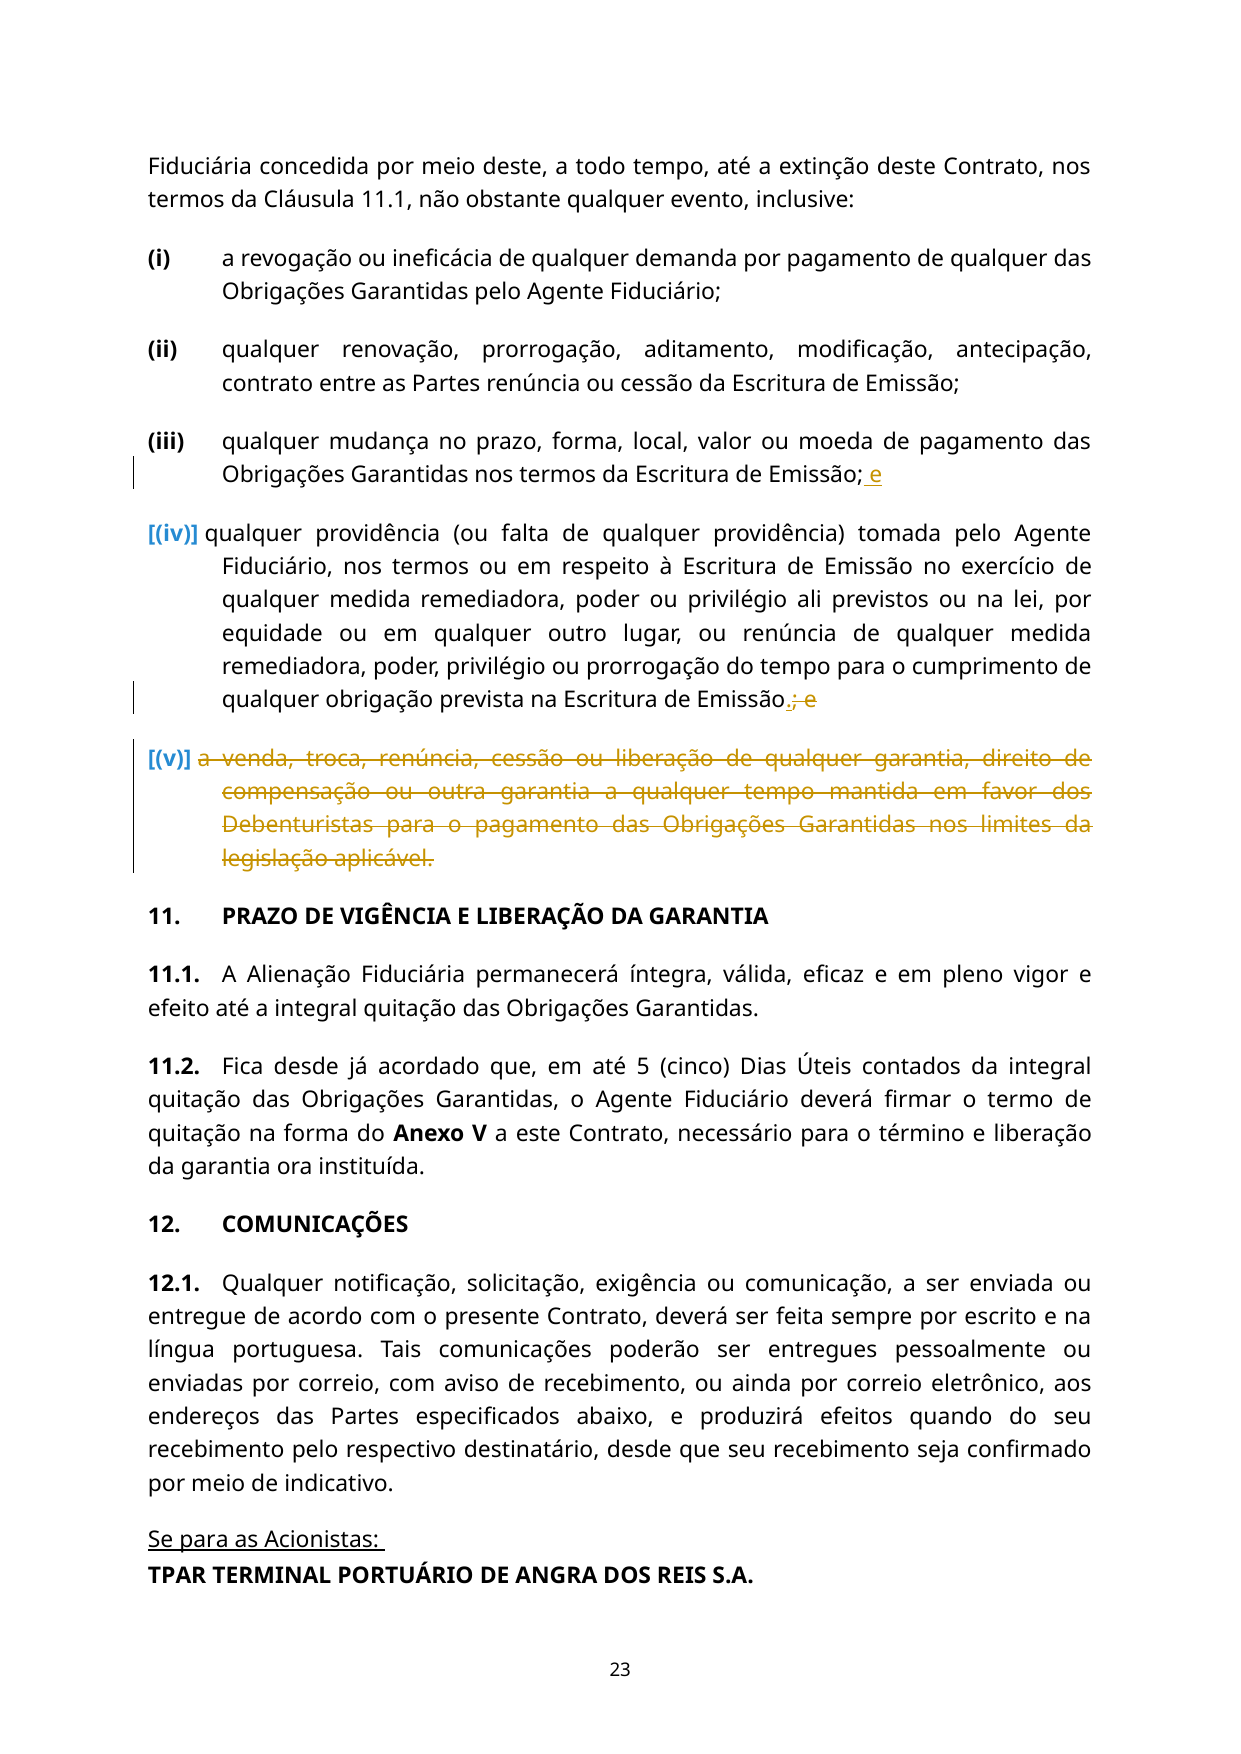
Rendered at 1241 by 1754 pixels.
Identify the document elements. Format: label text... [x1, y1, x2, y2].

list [148, 148, 1092, 214]
list TPAR TERMINAL PORTUÁRIO DE ANGRA DOS REIS S.A. [148, 1559, 1092, 1590]
list COMUNICAÇÕES [148, 1206, 1092, 1239]
list qualquer mudança no prazo, forma, local, valor ou moeda de pagamento das Obrigações Garantidas nos termos da Escritura de Emissão; [148, 423, 1092, 489]
list Fica desde já acordado que, em até 5 (cinco) Dias Úteis contados da integral quitação das Obrigações Garantidas, o Agente Fiduciário deverá firmar o termo de quitação na forma do Anexo V a este Contrato, necessário para o término e liberação da garantia ora instituída. [148, 1048, 1092, 1181]
list Se para as Acionistas: [148, 1523, 1092, 1554]
list qualquer renovação, prorrogação, aditamento, modificação, antecipação, contrato entre as Partes renúncia ou cessão da Escritura de Emissão; [148, 331, 1092, 398]
list PRAZO DE VIGÊNCIA E LIBERAÇÃO DA GARANTIA [148, 898, 1092, 931]
list qualquer providência (ou falta de qualquer providência) tomada pelo Agente Fiduciário, nos termos ou em respeito à Escritura de Emissão no exercício de qualquer medida remediadora, poder ou privilégio ali previstos ou na lei, por equidade ou em qualquer outro lugar, ou renúncia de qualquer medida remediadora, poder, privilégio ou prorrogação do tempo para o cumprimento de qualquer obrigação prevista na Escritura de Emissão [148, 514, 1092, 714]
list A Alienação Fiduciária permanecerá íntegra, válida, eficaz e em pleno vigor e efeito até a integral quitação das Obrigações Garantidas. [148, 956, 1092, 1023]
list a revogação ou ineficácia de qualquer demanda por pagamento de qualquer das Obrigações Garantidas pelo Agente Fiduciário; [148, 239, 1092, 306]
list Qualquer notificação, solicitação, exigência ou comunicação, a ser enviada ou entregue de acordo com o presente Contrato, deverá ser feita sempre por escrito e na língua portuguesa. Tais comunicações poderão ser entregues pessoalmente ou enviadas por correio, com aviso de recebimento, ou ainda por correio eletrônico, aos endereços das Partes especificados abaixo, e produzirá efeitos quando do seu recebimento pelo respectivo destinatário, desde que seu recebimento seja confirmado por meio de indicativo. [148, 1264, 1092, 1498]
